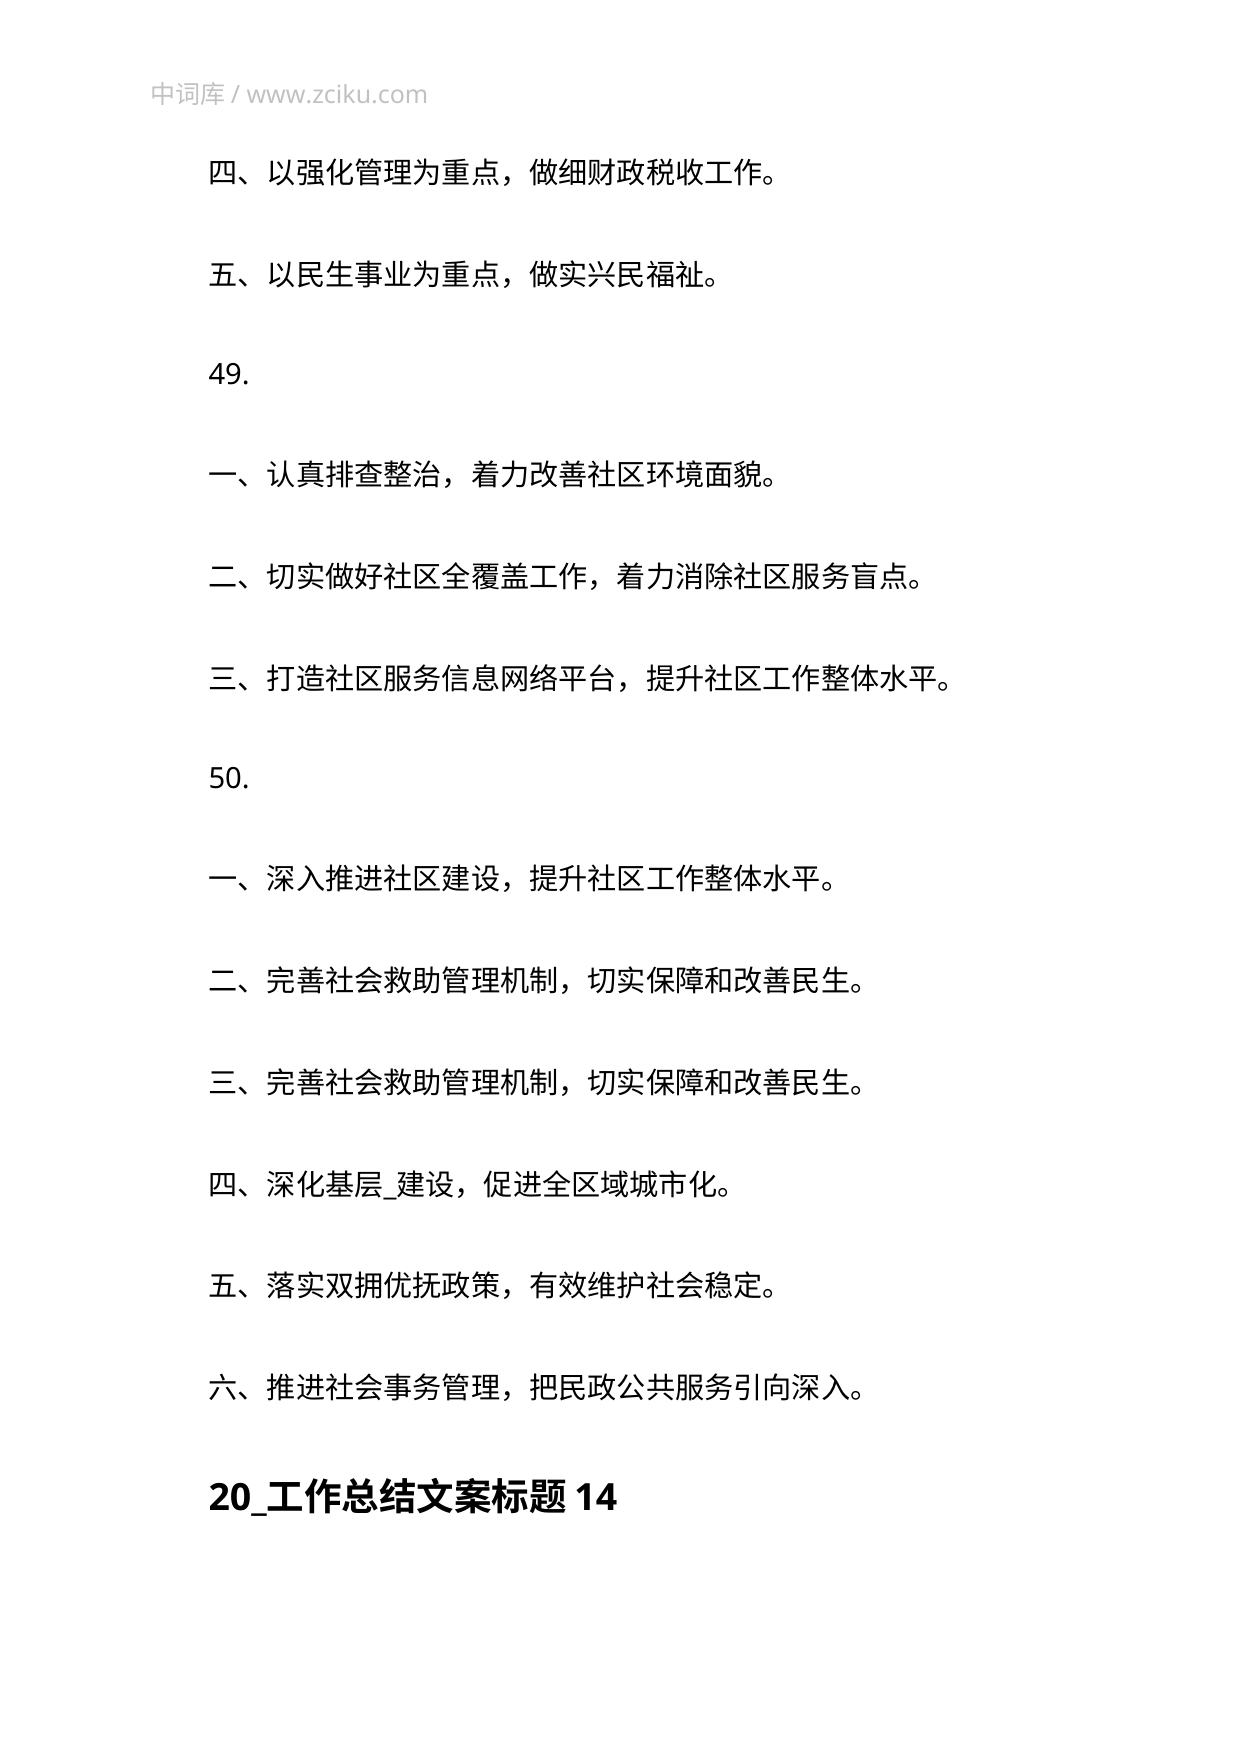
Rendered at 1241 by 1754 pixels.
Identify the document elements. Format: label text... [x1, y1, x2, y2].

text 三、打造社区服务信息网络平台，提升社区工作整体水平。 [150, 656, 1090, 698]
text 一、认真排查整治，着力改善社区环境面貌。 [150, 452, 1090, 494]
text 49. [150, 353, 1090, 393]
text 二、完善社会救助管理机制，切实保障和改善民生。 [150, 957, 1090, 1000]
text 二、切实做好社区全覆盖工作，着力消除社区服务盲点。 [150, 554, 1090, 596]
text 四、以强化管理为重点，做细财政税收工作。 [150, 150, 1090, 192]
text 三、完善社会救助管理机制，切实保障和改善民生。 [150, 1059, 1090, 1102]
text 50. [150, 757, 1090, 797]
text 一、深入推进社区建设，提升社区工作整体水平。 [150, 856, 1090, 898]
text 20_工作总结文案标题14 [150, 1467, 1090, 1521]
text 五、以民生事业为重点，做实兴民福祉。 [150, 252, 1090, 294]
text 六、推进社会事务管理，把民政公共服务引向深入。 [150, 1365, 1090, 1407]
text 四、深化基层_建设，促进全区域城市化。 [150, 1161, 1090, 1203]
text 五、落实双拥优抚政策，有效维护社会稳定。 [150, 1263, 1090, 1305]
